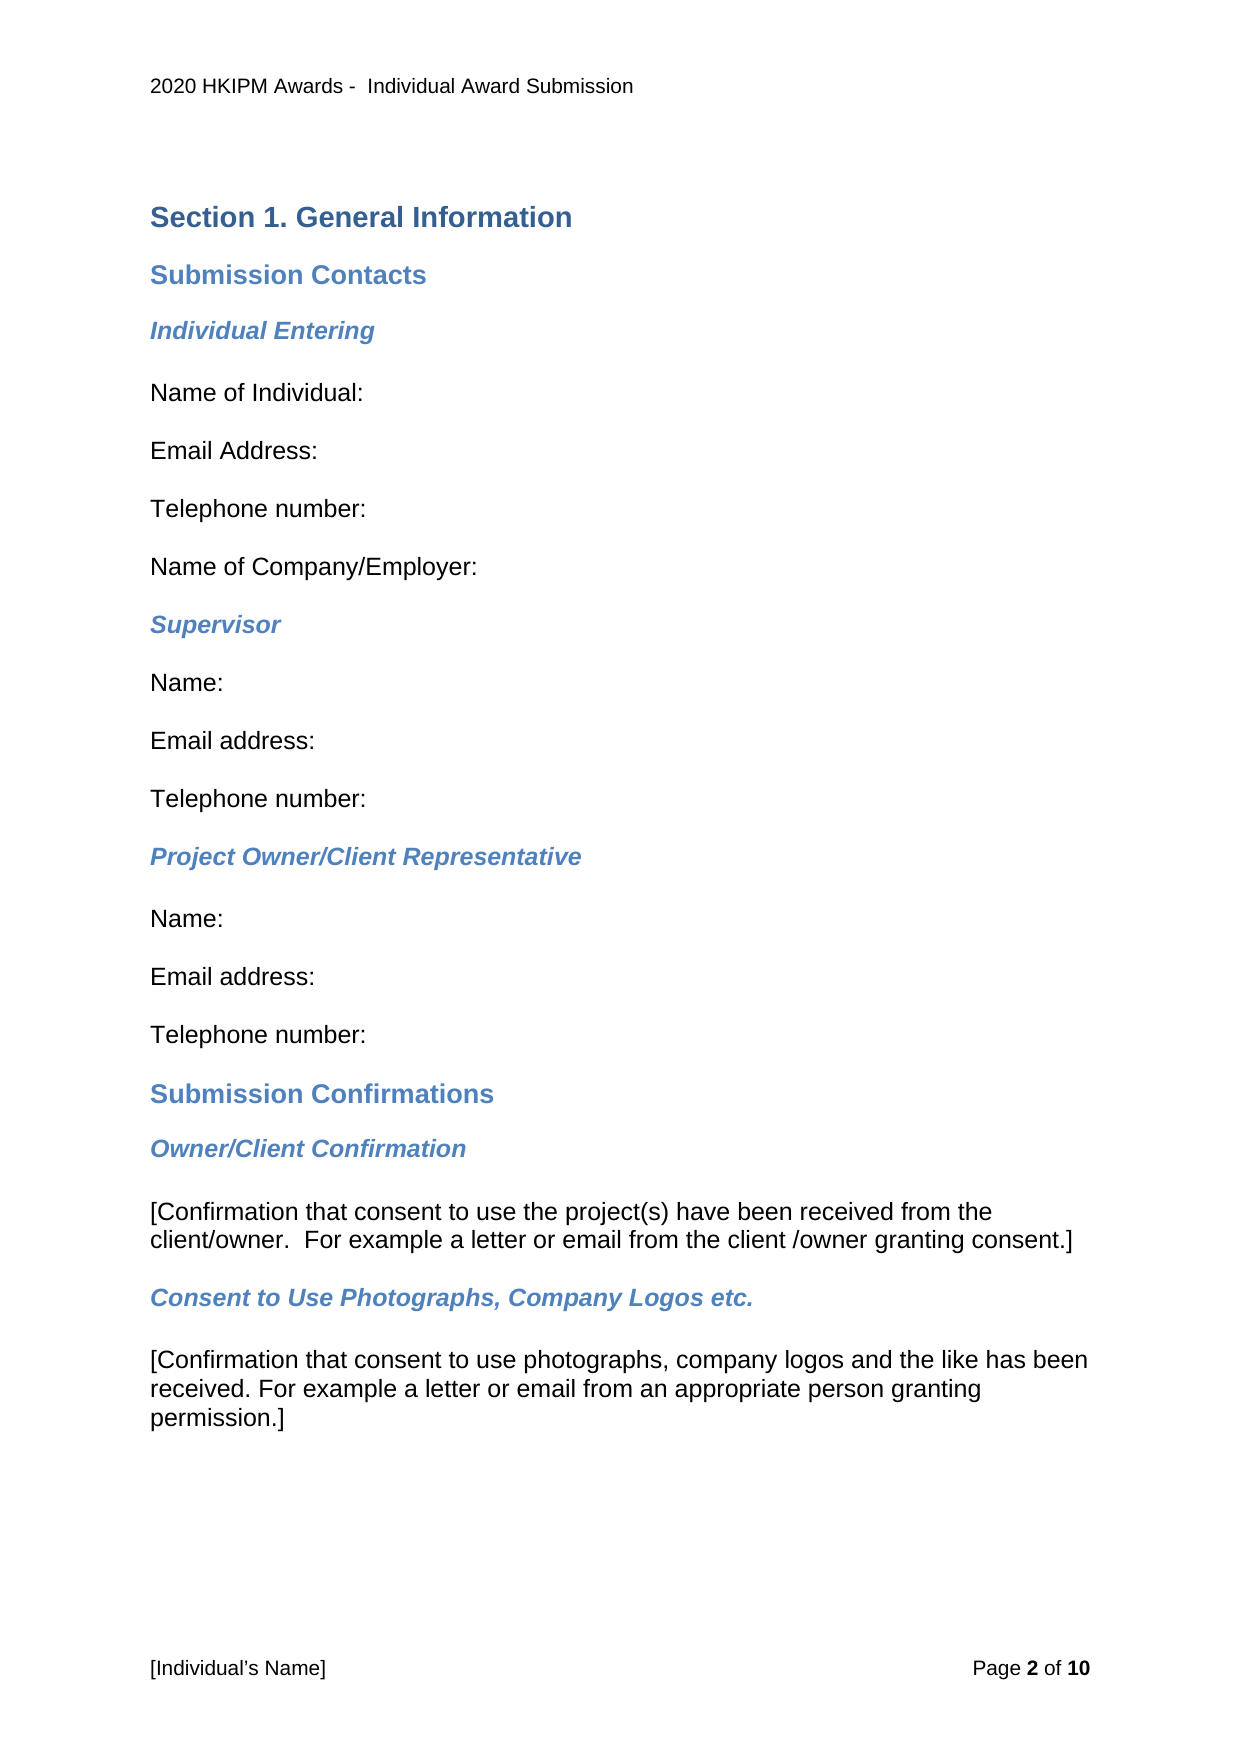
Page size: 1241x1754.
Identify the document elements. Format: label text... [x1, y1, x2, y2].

text Telephone number: [150, 1020, 1090, 1048]
subtitle Project Owner/Client Representative [150, 842, 1090, 870]
subtitle Section 1. General Information [150, 200, 1090, 233]
text Telephone number: [150, 494, 1090, 523]
text [Confirmation that consent to use the project(s) have been received from the client/owner. For example a letter or email from the client /owner granting consent.] [150, 1197, 1090, 1254]
text [Confirmation that consent to use photographs, company logos and the like has been received. For example a letter or email from an appropriate person granting permission.] [150, 1345, 1090, 1432]
text Email address: [150, 962, 1090, 991]
text Name of Company/Employer: [150, 552, 1090, 581]
subtitle Consent to Use Photographs, Company Logos etc. [150, 1283, 1090, 1312]
text Name: [150, 904, 1090, 933]
subtitle Submission Confirmations [150, 1078, 1090, 1109]
text Name of Individual: [150, 378, 1090, 407]
text Email address: [150, 726, 1090, 754]
text Email Address: [150, 436, 1090, 465]
text Name: [150, 668, 1090, 697]
text Telephone number: [150, 784, 1090, 812]
subtitle Individual Entering [150, 316, 1090, 345]
subtitle Owner/Client Confirmation [150, 1134, 1090, 1163]
text Supervisor [150, 610, 1090, 639]
subtitle Submission Contacts [150, 259, 1090, 291]
